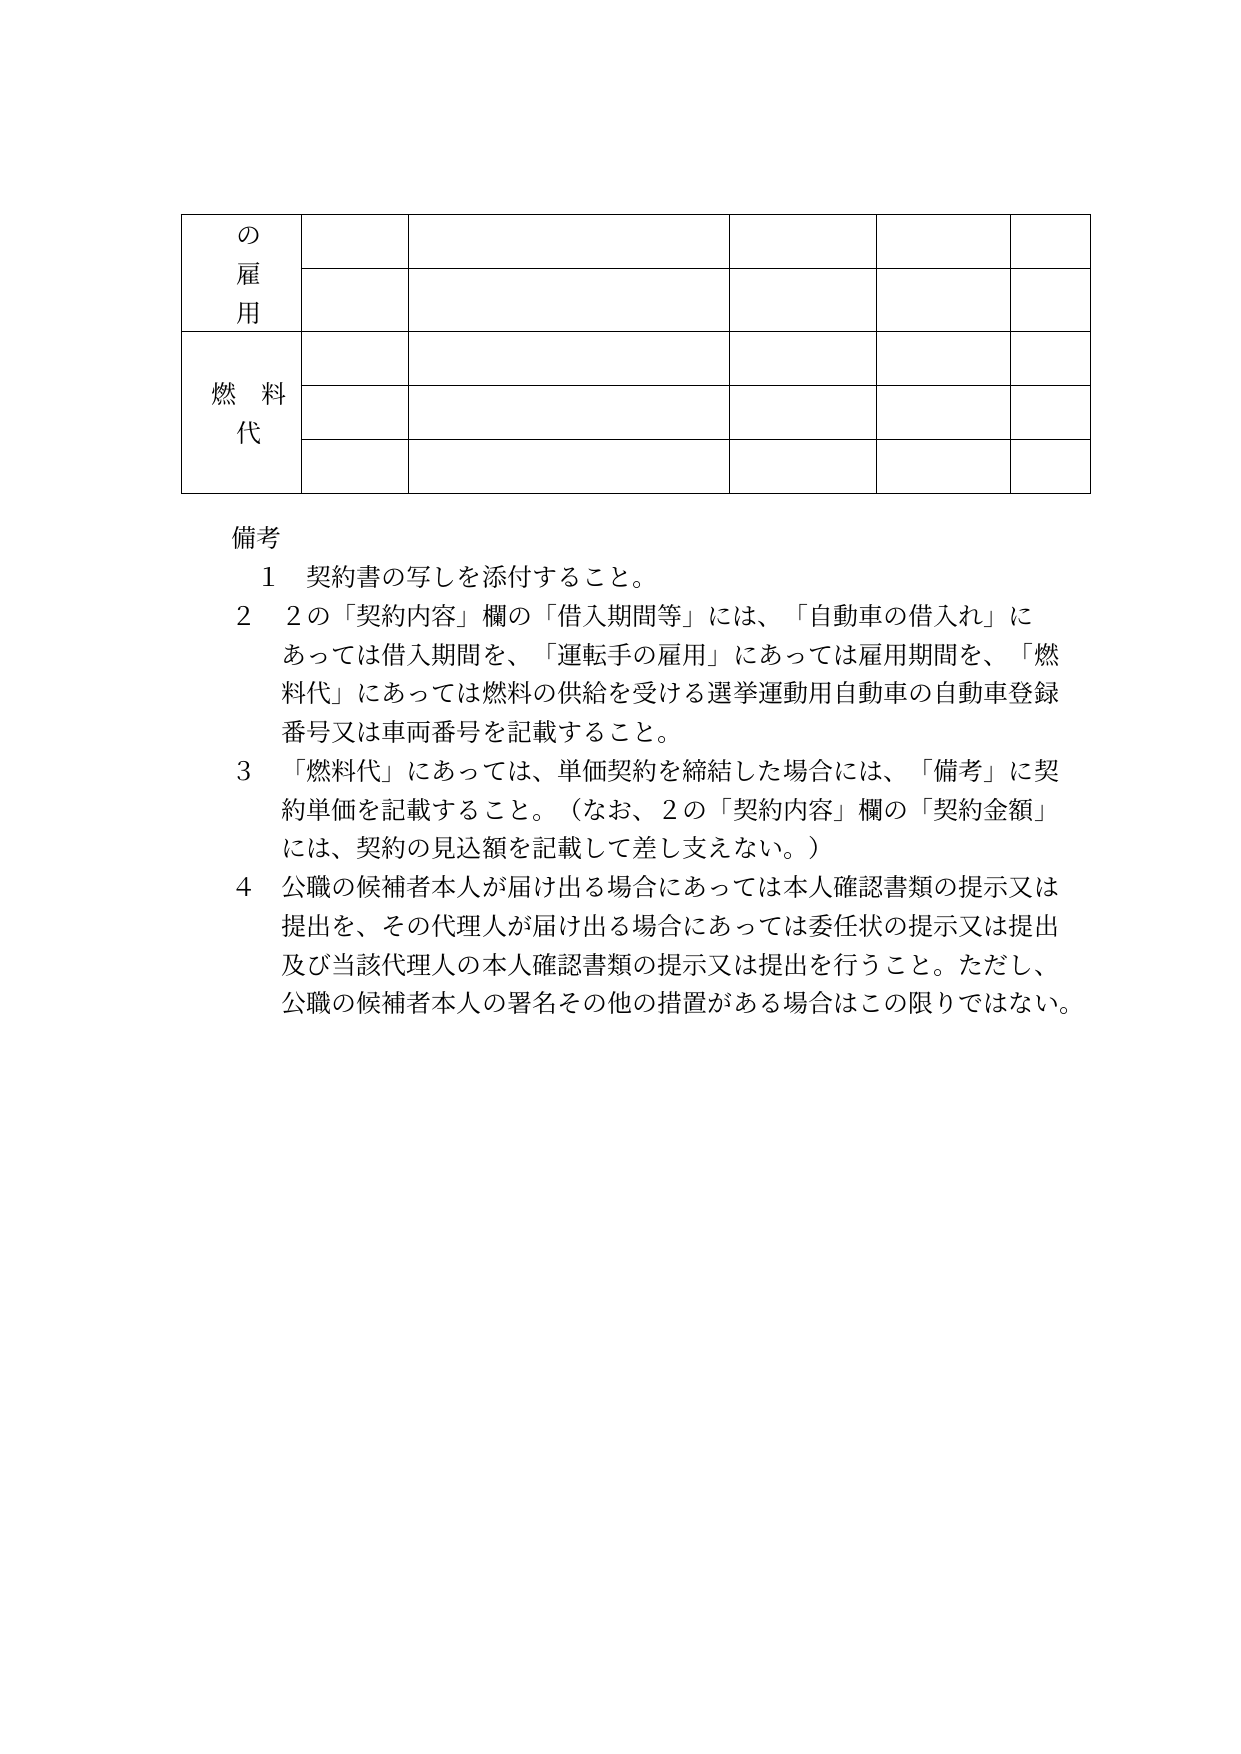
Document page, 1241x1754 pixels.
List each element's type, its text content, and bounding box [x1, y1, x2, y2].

table_cell [1011, 386, 1090, 439]
table_cell [302, 269, 408, 331]
table_cell [409, 386, 729, 439]
text ２ ２の「契約内容」欄の「借入期間等」には、「自動車の借入れ」にあっては借入期間を、「運転手の雇用」にあっては雇用期間を、「燃料代」にあっては燃料の供給を受ける選挙運動用自動車の自動車登録番号又は車両番号を記載すること。 [181, 595, 1059, 750]
table_cell [409, 269, 729, 331]
table_cell [302, 215, 408, 268]
table_cell [877, 215, 1010, 268]
table_cell [730, 332, 876, 385]
table_cell [409, 332, 729, 385]
table_cell [302, 386, 408, 439]
table_cell [302, 332, 408, 385]
table_cell [302, 440, 408, 493]
table_cell [877, 332, 1010, 385]
table_cell [730, 386, 876, 439]
table_cell [1011, 215, 1090, 268]
table_cell [1011, 440, 1090, 493]
table_cell [1011, 332, 1090, 385]
table_cell [409, 215, 729, 268]
table_cell [730, 440, 876, 493]
table_cell 運転手の 雇 用 [182, 215, 301, 331]
text ４ 公職の候補者本人が届け出る場合にあっては本人確認書類の提示又は提出を、その代理人が届け出る場合にあっては委任状の提示又は提出及び当該代理人の本人確認書類の提示又は提出を行うこと。ただし、公職の候補者本人の署名その他の措置がある場合はこの限りではない。 [181, 867, 1059, 1022]
table_cell [877, 386, 1010, 439]
table_cell [409, 440, 729, 493]
table_cell [877, 269, 1010, 331]
text １ 契約書の写しを添付すること。 [181, 557, 1059, 595]
table_cell [730, 215, 876, 268]
table_cell 燃 料 代 [182, 332, 301, 493]
table_cell [730, 269, 876, 331]
table_cell [1011, 269, 1090, 331]
table_cell [877, 440, 1010, 493]
text 備考 [181, 518, 1059, 557]
text ３ 「燃料代」にあっては、単価契約を締結した場合には、「備考」に契約単価を記載すること。（なお、２の「契約内容」欄の「契約金額」には、契約の見込額を記載して差し支えない。） [181, 750, 1059, 867]
